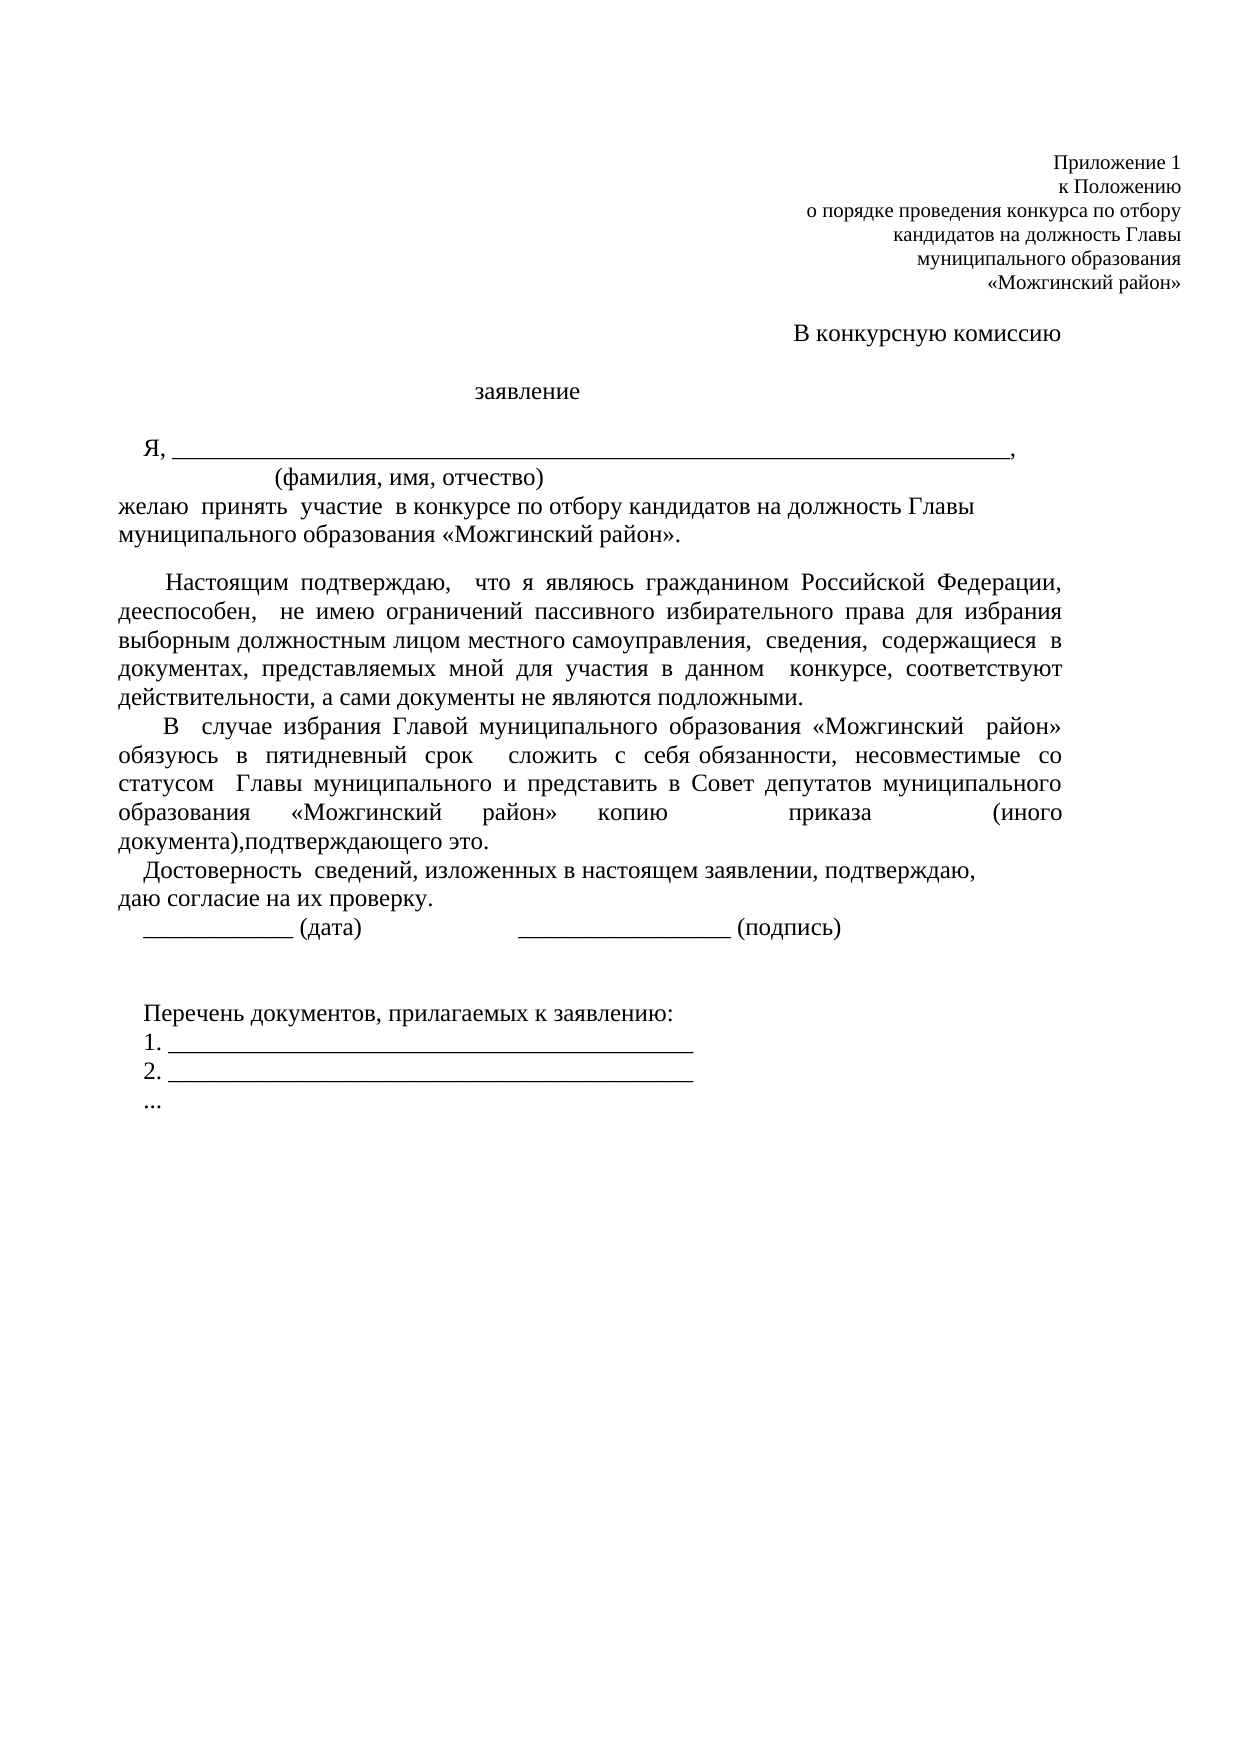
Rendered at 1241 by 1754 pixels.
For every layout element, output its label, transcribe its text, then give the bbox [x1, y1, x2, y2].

text В случае избрания Главой муниципального образования «Можгинский район» обязуюсь в пятидневный срок сложить с себя обязанности, несовместимые со статусом Главы муниципального и представить в Совет депутатов муниципального образования «Можгинский район» копию приказа (иного документа),подтверждающего это. [118, 711, 1063, 855]
text В конкурсную комиссию [118, 318, 1181, 347]
text желаю принять участие в конкурсе по отбору кандидатов на должность Главы [118, 491, 1181, 519]
text (фамилия, имя, отчество) [118, 462, 1181, 491]
text Перечень документов, прилагаемых к заявлению: [118, 998, 1181, 1027]
text заявление [118, 376, 1181, 404]
text о порядке проведения конкурса по отбору [118, 198, 1181, 222]
text муниципального образования [118, 246, 1181, 270]
text Я, ___________________________________________________________________, [118, 433, 1181, 462]
text Достоверность сведений, изложенных в настоящем заявлении, подтверждаю, [118, 855, 1063, 883]
text 2. __________________________________________ [118, 1056, 1181, 1085]
text муниципального образования «Можгинский район». [118, 519, 1181, 548]
text даю согласие на их проверку. [118, 883, 1063, 912]
text Приложение 1 [118, 150, 1181, 174]
text к Положению [118, 174, 1181, 198]
text ... [118, 1085, 1181, 1113]
text Настоящим подтверждаю, что я являюсь гражданином Российской Федерации, дееспособен, не имею ограничений пассивного избирательного права для избрания выборным должностным лицом местного самоуправления, сведения, содержащиеся в документах, представляемых мной для участия в данном конкурсе, соответствуют действительности, а сами документы не являются подложными. [118, 567, 1063, 711]
text «Можгинский район» [118, 270, 1181, 294]
text ____________ (дата) _________________ (подпись) [118, 912, 1181, 941]
text 1. __________________________________________ [118, 1027, 1181, 1056]
text кандидатов на должность Главы [118, 222, 1181, 246]
